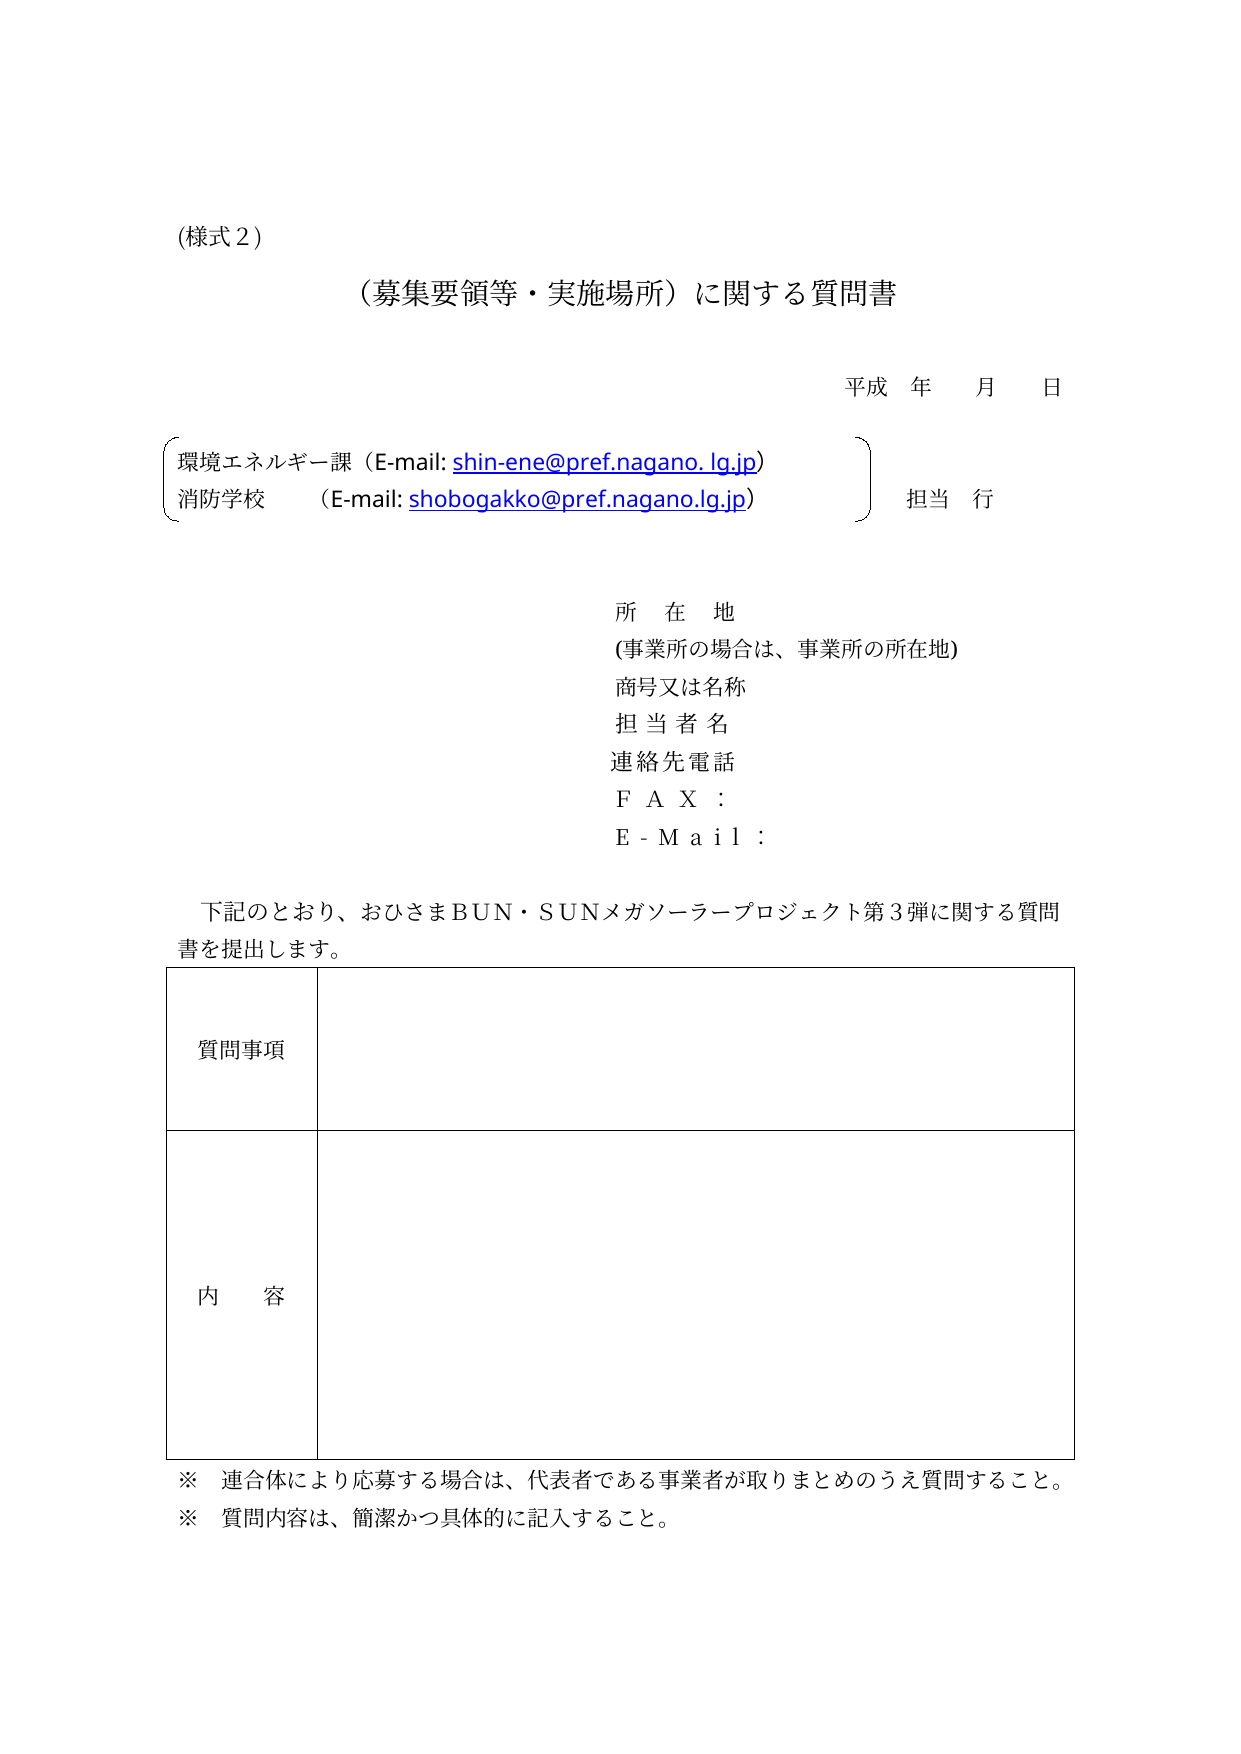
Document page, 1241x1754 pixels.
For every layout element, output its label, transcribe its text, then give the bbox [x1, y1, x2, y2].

table_header 質問事項 [167, 968, 317, 1130]
text (事業所の場合は、事業所の所在地) [177, 629, 1063, 667]
text 連絡先電話 [177, 742, 1063, 779]
text 下記のとおり、おひさまＢＵＮ・ＳＵＮメガソーラープロジェクト第３弾に関する質問書を提出します。 [177, 892, 1063, 967]
text 消防学校 （E-mail: shobogakko@pref.nagano.lg.jp） 担当 行 [177, 479, 1063, 517]
text 商号又は名称 [177, 667, 1063, 704]
text ※ 質問内容は、簡潔かつ具体的に記入すること。 [177, 1498, 1063, 1535]
text ※ 連合体により応募する場合は、代表者である事業者が取りまとめのうえ質問すること。 [177, 1460, 1063, 1498]
text （募集要領等・実施場所）に関する質問書 [177, 254, 1063, 329]
text 環境エネルギー課（E-mail: shin-ene@pref.nagano. lg.jp） [177, 442, 1063, 479]
text ＦＡＸ： [177, 779, 1063, 817]
table_cell [318, 1131, 1074, 1459]
text 平成 年 月 日 [177, 367, 1063, 404]
table_header [318, 968, 1074, 1130]
text 所 在 地 [177, 592, 1063, 629]
text 担当者名 [177, 704, 1063, 742]
text E-Mail： [177, 817, 1063, 854]
text (様式２) [177, 217, 1063, 254]
table_cell 内 容 [167, 1131, 317, 1459]
